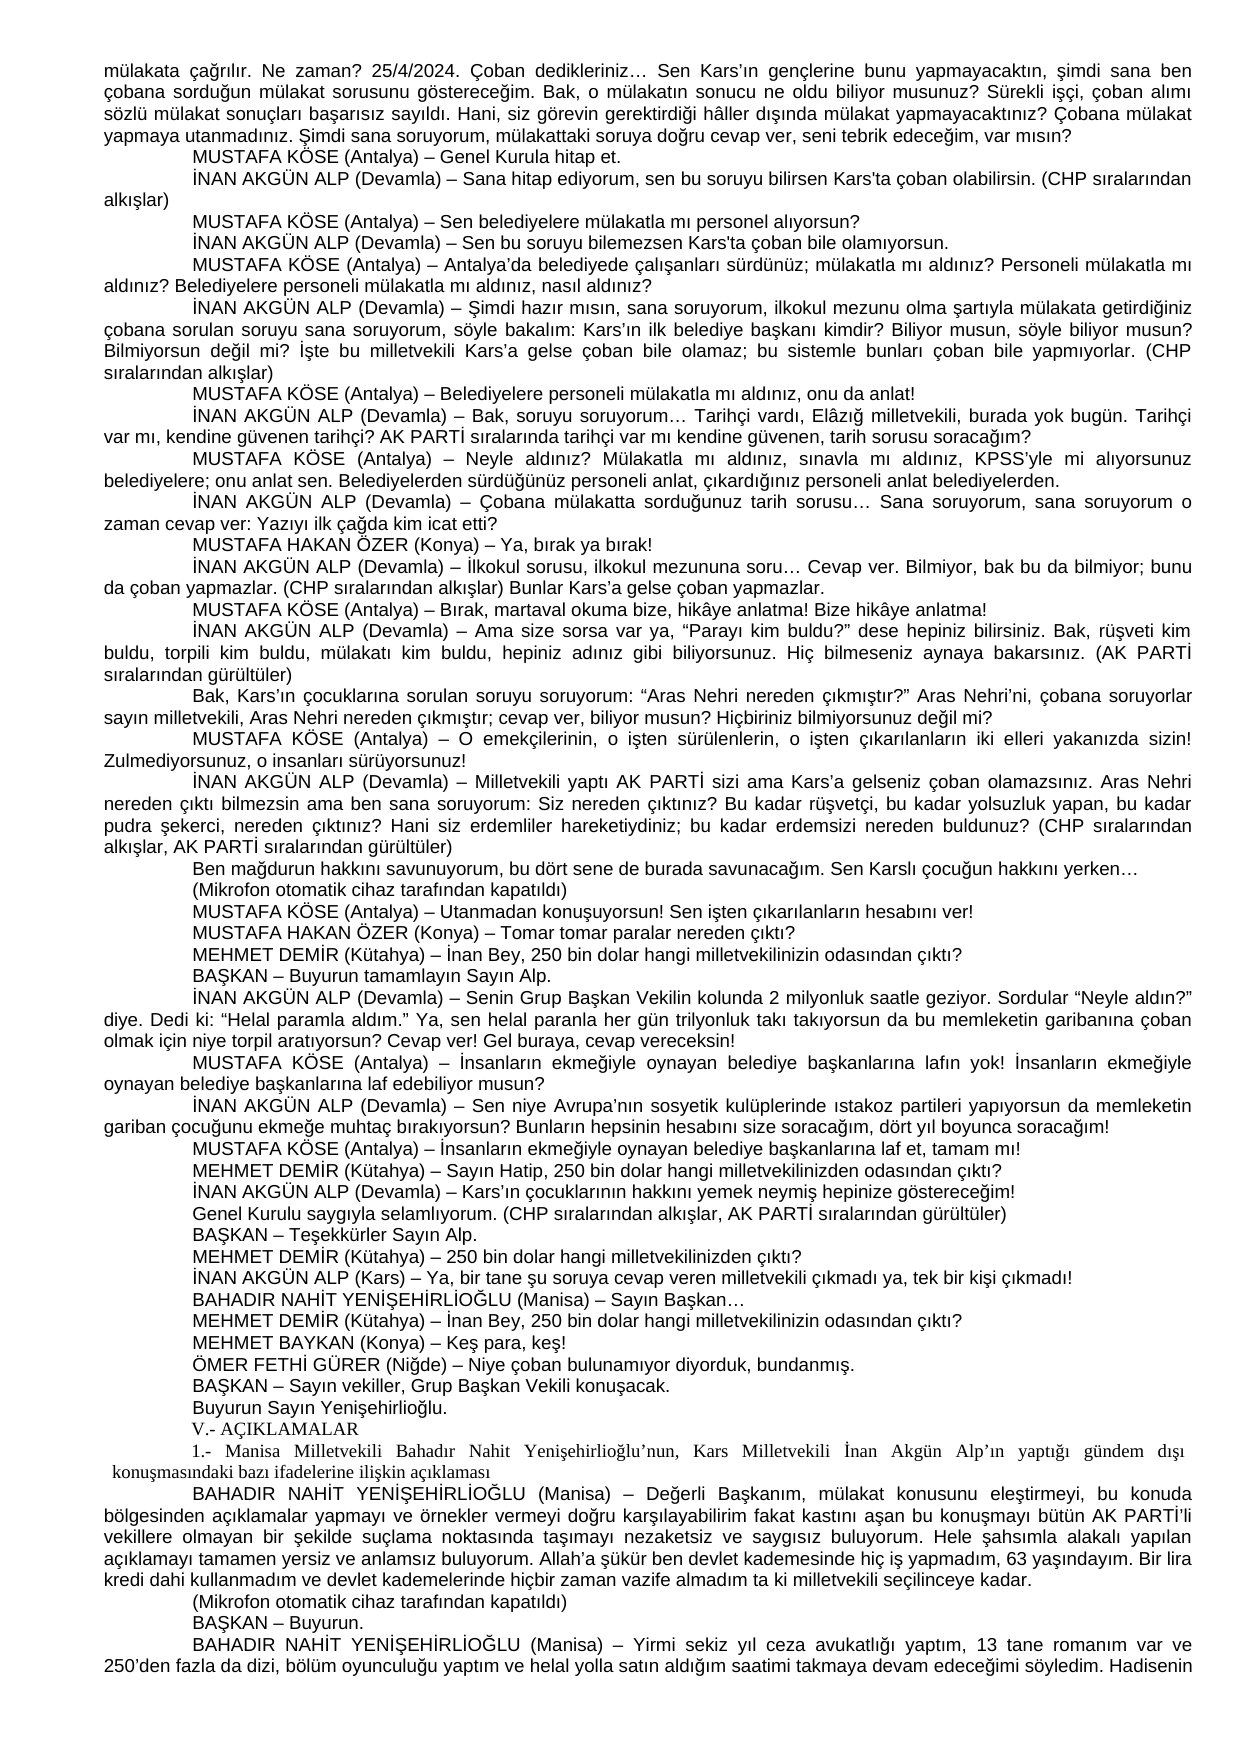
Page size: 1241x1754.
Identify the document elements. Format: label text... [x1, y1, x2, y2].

text İNAN AKGÜN ALP (Devamla) – Çobana mülakatta sorduğunuz tarih sorusu… Sana soruyorum, sana soruyorum o zaman cevap ver: Yazıyı ilk çağda kim icat etti? [103, 491, 1193, 534]
text ÖMER FETHİ GÜRER (Niğde) – Niye çoban bulunamıyor diyorduk, bundanmış. [103, 1353, 1193, 1375]
text MUSTAFA KÖSE (Antalya) – Belediyelere personeli mülakatla mı aldınız, onu da anlat! [103, 383, 1193, 405]
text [103, 1634, 1193, 1677]
text İNAN AKGÜN ALP (Devamla) – Milletvekili yaptı AK PARTİ sizi ama Kars’a gelseniz çoban olamazsınız. Aras Nehri nereden çıktı bilmezsin ama ben sana soruyorum: Siz nereden çıktınız? Bu kadar rüşvetçi, bu kadar yolsuzluk yapan, bu kadar pudra şekerci, nereden çıktınız? Hani siz erdemliler hareketiydiniz; bu kadar erdemsizi nereden buldunuz? (CHP sıralarından alkışlar, AK PARTİ sıralarından gürültüler) [103, 771, 1193, 857]
text MEHMET DEMİR (Kütahya) – 250 bin dolar hangi milletvekilinizden çıktı? [103, 1246, 1193, 1267]
text MEHMET BAYKAN (Konya) – Keş para, keş! [103, 1332, 1193, 1353]
text İNAN AKGÜN ALP (Devamla) – Ama size sorsa var ya, “Parayı kim buldu?” dese hepiniz bilirsiniz. Bak, rüşveti kim buldu, torpili kim buldu, mülakatı kim buldu, hepiniz adınız gibi biliyorsunuz. Hiç bilmeseniz aynaya bakarsınız. (AK PARTİ sıralarından gürültüler) [103, 620, 1193, 685]
text MUSTAFA HAKAN ÖZER (Konya) – Ya, bırak ya bırak! [103, 534, 1193, 556]
text MEHMET DEMİR (Kütahya) – Sayın Hatip, 250 bin dolar hangi milletvekilinizden odasından çıktı? [103, 1159, 1193, 1181]
text BAŞKAN – Buyurun tamamlayın Sayın Alp. [103, 965, 1193, 987]
text MEHMET DEMİR (Kütahya) – İnan Bey, 250 bin dolar hangi milletvekilinizin odasından çıktı? [103, 1310, 1193, 1332]
text İNAN AKGÜN ALP (Devamla) – Sen niye Avrupa’nın sosyetik kulüplerinde ıstakoz partileri yapıyorsun da memleketin gariban çocuğunu ekmeğe muhtaç bırakıyorsun? Bunların hepsinin hesabını size soracağım, dört yıl boyunca soracağım! [103, 1095, 1193, 1138]
text İNAN AKGÜN ALP (Devamla) – İlkokul sorusu, ilkokul mezununa soru… Cevap ver. Bilmiyor, bak bu da bilmiyor; bunu da çoban yapmazlar. (CHP sıralarından alkışlar) Bunlar Kars’a gelse çoban yapmazlar. [103, 556, 1193, 599]
text İNAN AKGÜN ALP (Devamla) – Kars’ın çocuklarının hakkını yemek neymiş hepinize göstereceğim! [103, 1181, 1193, 1202]
text İNAN AKGÜN ALP (Devamla) – Sana hitap ediyorum, sen bu soruyu bilirsen Kars'ta çoban olabilirsin. (CHP sıralarından alkışlar) [103, 167, 1193, 211]
text BAŞKAN – Buyurun. [103, 1612, 1193, 1634]
text (Mikrofon otomatik cihaz tarafından kapatıldı) [103, 879, 1193, 901]
text Bak, Kars’ın çocuklarına sorulan soruyu soruyorum: “Aras Nehri nereden çıkmıştır?” Aras Nehri’ni, çobana soruyorlar sayın milletvekili, Aras Nehri nereden çıkmıştır; cevap ver, biliyor musun? Hiçbiriniz bilmiyorsunuz değil mi? [103, 685, 1193, 728]
text V.- AÇIKLAMALAR [112, 1418, 1187, 1440]
text İNAN AKGÜN ALP (Devamla) – Bak, soruyu soruyorum… Tarihçi vardı, Elâzığ milletvekili, burada yok bugün. Tarihçi var mı, kendine güvenen tarihçi? AK PARTİ sıralarında tarihçi var mı kendine güvenen, tarih sorusu soracağım? [103, 405, 1193, 448]
text İNAN AKGÜN ALP (Devamla) – Sen bu soruyu bilemezsen Kars'ta çoban bile olamıyorsun. [103, 232, 1193, 254]
text Ben mağdurun hakkını savunuyorum, bu dört sene de burada savunacağım. Sen Karslı çocuğun hakkını yerken… [103, 857, 1193, 879]
text MUSTAFA KÖSE (Antalya) – Genel Kurula hitap et. [103, 146, 1193, 167]
text BAŞKAN – Teşekkürler Sayın Alp. [103, 1224, 1193, 1246]
text MUSTAFA KÖSE (Antalya) – O emekçilerinin, o işten sürülenlerin, o işten çıkarılanların iki elleri yakanızda sizin! Zulmediyorsunuz, o insanları sürüyorsunuz! [103, 728, 1193, 771]
text MUSTAFA KÖSE (Antalya) – İnsanların ekmeğiyle oynayan belediye başkanlarına laf et, tamam mı! [103, 1138, 1193, 1159]
text BAŞKAN – Sayın vekiller, Grup Başkan Vekili konuşacak. [103, 1375, 1193, 1397]
text MEHMET DEMİR (Kütahya) – İnan Bey, 250 bin dolar hangi milletvekilinizin odasından çıktı? [103, 944, 1193, 965]
text İNAN AKGÜN ALP (Devamla) – Senin Grup Başkan Vekilin kolunda 2 milyonluk saatle geziyor. Sordular “Neyle aldın?” diye. Dedi ki: “Helal paramla aldım.” Ya, sen helal paranla her gün trilyonluk takı takıyorsun da bu memleketin garibanına çoban olmak için niye torpil aratıyorsun? Cevap ver! Gel buraya, cevap vereceksin! [103, 987, 1193, 1052]
text BAHADIR NAHİT YENİŞEHİRLİOĞLU (Manisa) – Sayın Başkan… [103, 1289, 1193, 1310]
text MUSTAFA KÖSE (Antalya) – Sen belediyelere mülakatla mı personel alıyorsun? [103, 211, 1193, 232]
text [103, 60, 1193, 146]
text MUSTAFA KÖSE (Antalya) – Bırak, martaval okuma bize, hikâye anlatma! Bize hikâye anlatma! [103, 599, 1193, 620]
text MUSTAFA KÖSE (Antalya) – Antalya’da belediyede çalışanları sürdünüz; mülakatla mı aldınız? Personeli mülakatla mı aldınız? Belediyelere personeli mülakatla mı aldınız, nasıl aldınız? [103, 254, 1193, 297]
text Genel Kurulu saygıyla selamlıyorum. (CHP sıralarından alkışlar, AK PARTİ sıralarından gürültüler) [103, 1202, 1193, 1224]
text Buyurun Sayın Yenişehirlioğlu. [103, 1397, 1193, 1418]
text (Mikrofon otomatik cihaz tarafından kapatıldı) [103, 1591, 1193, 1612]
text MUSTAFA HAKAN ÖZER (Konya) – Tomar tomar paralar nereden çıktı? [103, 922, 1193, 944]
text BAHADIR NAHİT YENİŞEHİRLİOĞLU (Manisa) – Değerli Başkanım, mülakat konusunu eleştirmeyi, bu konuda bölgesinden açıklamalar yapmayı ve örnekler vermeyi doğru karşılayabilirim fakat kastını aşan bu konuşmayı bütün AK PARTİ’li vekillere olmayan bir şekilde suçlama noktasında taşımayı nezaketsiz ve saygısız buluyorum. Hele şahsımla alakalı yapılan açıklamayı tamamen yersiz ve anlamsız buluyorum. Allah’a şükür ben devlet kademesinde hiç iş yapmadım, 63 yaşındayım. Bir lira kredi dahi kullanmadım ve devlet kademelerinde hiçbir zaman vazife almadım ta ki milletvekili seçilinceye kadar. [103, 1483, 1193, 1591]
text 1.- Manisa Milletvekili Bahadır Nahit Yenişehirlioğlu’nun, Kars Milletvekili İnan Akgün Alp’ın yaptığı gündem dışı konuşmasındaki bazı ifadelerine ilişkin açıklaması [112, 1440, 1187, 1483]
text MUSTAFA KÖSE (Antalya) – Utanmadan konuşuyorsun! Sen işten çıkarılanların hesabını ver! [103, 901, 1193, 922]
text İNAN AKGÜN ALP (Kars) – Ya, bir tane şu soruya cevap veren milletvekili çıkmadı ya, tek bir kişi çıkmadı! [103, 1267, 1193, 1289]
text MUSTAFA KÖSE (Antalya) – İnsanların ekmeğiyle oynayan belediye başkanlarına lafın yok! İnsanların ekmeğiyle oynayan belediye başkanlarına laf edebiliyor musun? [103, 1052, 1193, 1095]
text İNAN AKGÜN ALP (Devamla) – Şimdi hazır mısın, sana soruyorum, ilkokul mezunu olma şartıyla mülakata getirdiğiniz çobana sorulan soruyu sana soruyorum, söyle bakalım: Kars’ın ilk belediye başkanı kimdir? Biliyor musun, söyle biliyor musun? Bilmiyorsun değil mi? İşte bu milletvekili Kars’a gelse çoban bile olamaz; bu sistemle bunları çoban bile yapmıyorlar. (CHP sıralarından alkışlar) [103, 297, 1193, 383]
text MUSTAFA KÖSE (Antalya) – Neyle aldınız? Mülakatla mı aldınız, sınavla mı aldınız, KPSS’yle mi alıyorsunuz belediyelere; onu anlat sen. Belediyelerden sürdüğünüz personeli anlat, çıkardığınız personeli anlat belediyelerden. [103, 448, 1193, 491]
